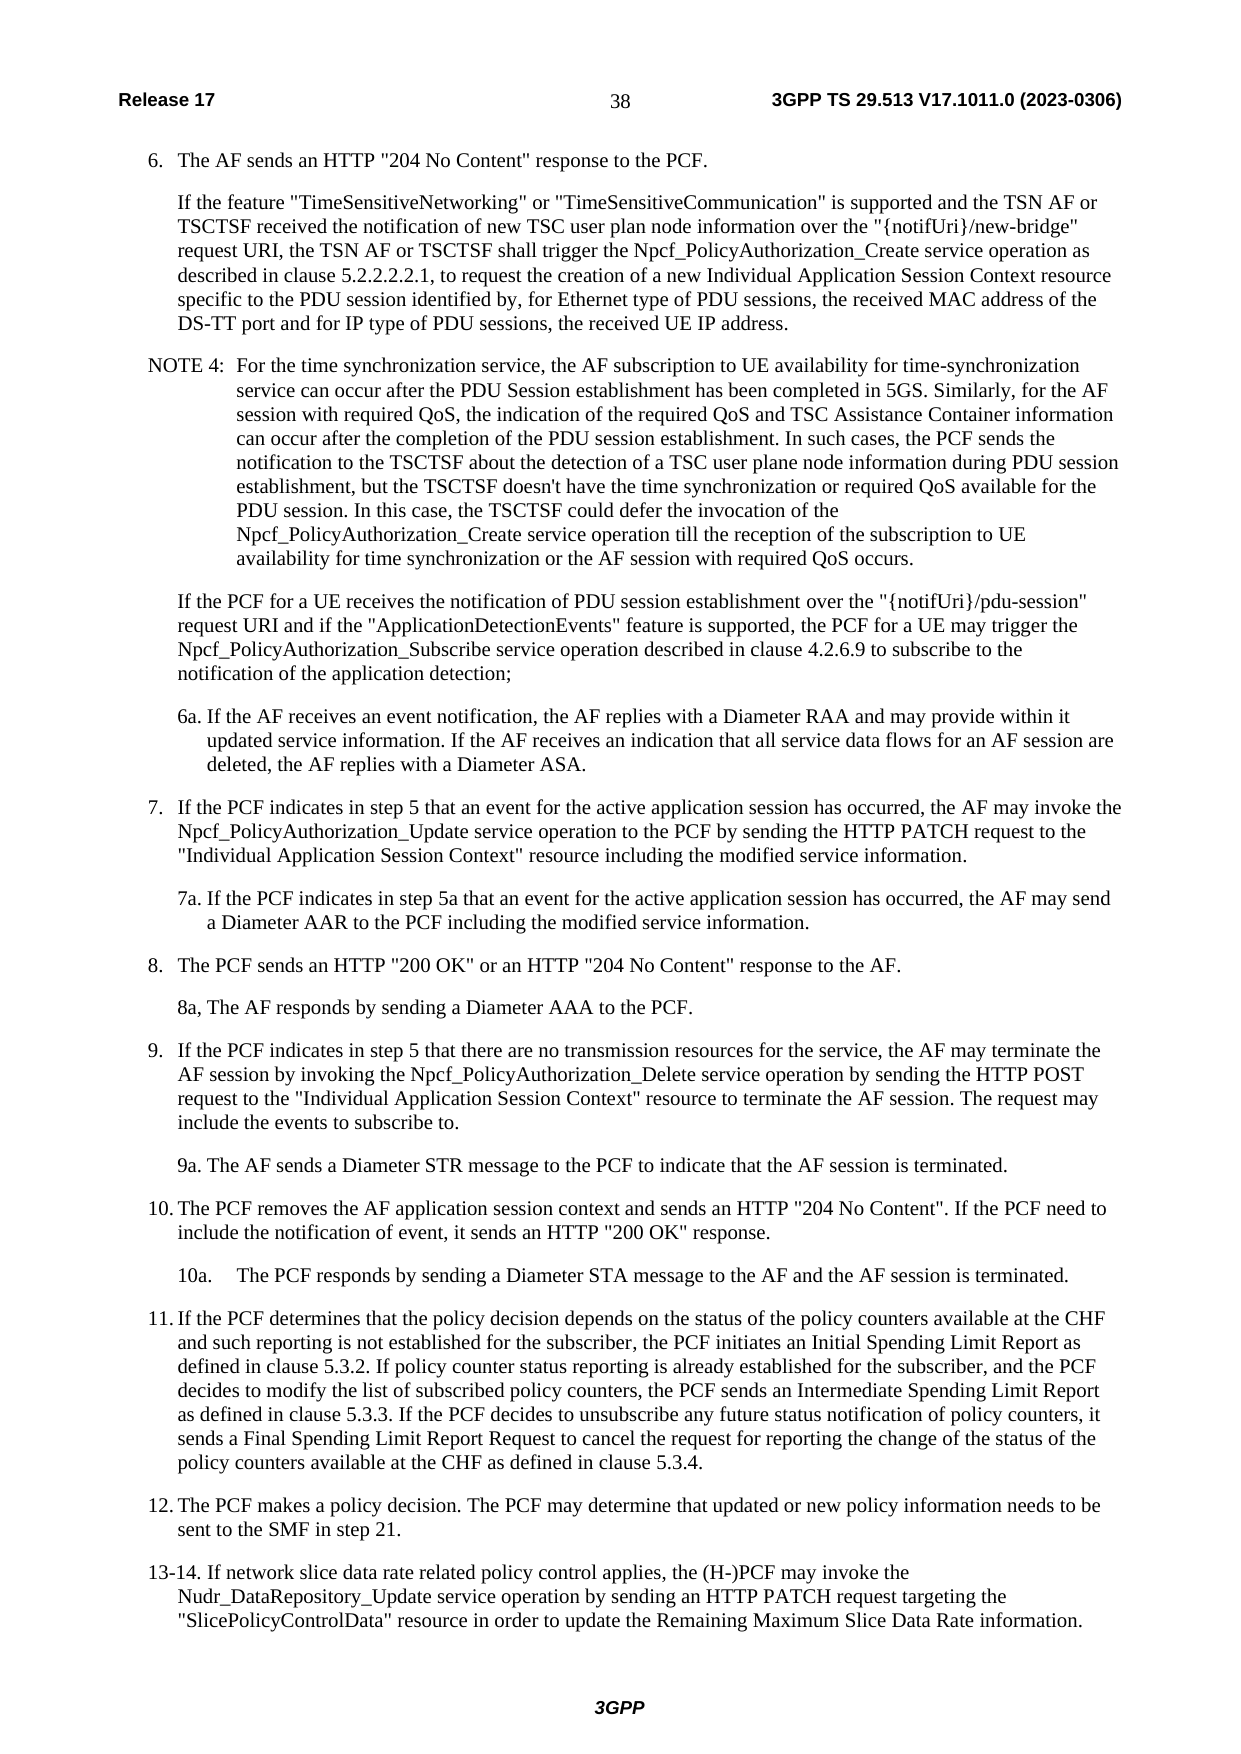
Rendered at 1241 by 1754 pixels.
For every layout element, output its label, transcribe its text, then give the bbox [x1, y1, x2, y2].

text 13-14. If network slice data rate related policy control applies, the (H-)PCF may invoke the Nudr_DataRepository_Update service operation by sending an HTTP PATCH request targeting the "SlicePolicyControlData" resource in order to update the Remaining Maximum Slice Data Rate information. [148, 1560, 1122, 1632]
text If the feature "TimeSensitiveNetworking" or "TimeSensitiveCommunication" is supported and the TSN AF or TSCTSF received the notification of new TSC user plan node information over the "{notifUri}/new-bridge" request URI, the TSN AF or TSCTSF shall trigger the Npcf_PolicyAuthorization_Create service operation as described in clause 5.2.2.2.2.1, to request the creation of a new Individual Application Session Context resource specific to the PDU session identified by, for Ethernet type of PDU sessions, the received MAC address of the DS-TT port and for IP type of PDU sessions, the received UE IP address. [177, 190, 1122, 335]
text 6a. If the AF receives an event notification, the AF replies with a Diameter RAA and may provide within it updated service information. If the AF receives an indication that all service data flows for an AF session are deleted, the AF replies with a Diameter ASA. [177, 704, 1122, 776]
text 11. If the PCF determines that the policy decision depends on the status of the policy counters available at the CHF and such reporting is not established for the subscriber, the PCF initiates an Initial Spending Limit Report as defined in clause 5.3.2. If policy counter status reporting is already established for the subscriber, and the PCF decides to modify the list of subscribed policy counters, the PCF sends an Intermediate Spending Limit Report as defined in clause 5.3.3. If the PCF decides to unsubscribe any future status notification of policy counters, it sends a Final Spending Limit Report Request to cancel the request for reporting the change of the status of the policy counters available at the CHF as defined in clause 5.3.4. [148, 1306, 1122, 1474]
text If the PCF for a UE receives the notification of PDU session establishment over the "{notifUri}/pdu-session" request URI and if the "ApplicationDetectionEvents" feature is supported, the PCF for a UE may trigger the Npcf_PolicyAuthorization_Subscribe service operation described in clause 4.2.6.9 to subscribe to the notification of the application detection; [177, 589, 1122, 685]
text 6. The AF sends an HTTP "204 No Content" response to the PCF. [148, 147, 1122, 172]
text 7. If the PCF indicates in step 5 that an event for the active application session has occurred, the AF may invoke the Npcf_PolicyAuthorization_Update service operation to the PCF by sending the HTTP PATCH request to the "Individual Application Session Context" resource including the modified service information. [148, 795, 1122, 867]
text 9a. The AF sends a Diameter STR message to the PCF to indicate that the AF session is terminated. [177, 1153, 1122, 1177]
text 8a, The AF responds by sending a Diameter AAA to the PCF. [177, 995, 1122, 1019]
text 8. The PCF sends an HTTP "200 OK" or an HTTP "204 No Content" response to the AF. [148, 952, 1122, 977]
text 10. The PCF removes the AF application session context and sends an HTTP "204 No Content". If the PCF need to include the notification of event, it sends an HTTP "200 OK" response. [148, 1196, 1122, 1244]
text 9. If the PCF indicates in step 5 that there are no transmission resources for the service, the AF may terminate the AF session by invoking the Npcf_PolicyAuthorization_Delete service operation by sending the HTTP POST request to the "Individual Application Session Context" resource to terminate the AF session. The request may include the events to subscribe to. [148, 1038, 1122, 1134]
text 12. The PCF makes a policy decision. The PCF may determine that updated or new policy information needs to be sent to the SMF in step 21. [148, 1493, 1122, 1541]
text NOTE 4: For the time synchronization service, the AF subscription to UE availability for time-synchronization service can occur after the PDU Session establishment has been completed in 5GS. Similarly, for the AF session with required QoS, the indication of the required QoS and TSC Assistance Container information can occur after the completion of the PDU session establishment. In such cases, the PCF sends the notification to the TSCTSF about the detection of a TSC user plane node information during PDU session establishment, but the TSCTSF doesn't have the time synchronization or required QoS available for the PDU session. In this case, the TSCTSF could defer the invocation of the Npcf_PolicyAuthorization_Create service operation till the reception of the subscription to UE availability for time synchronization or the AF session with required QoS occurs. [148, 353, 1122, 570]
text 10a. The PCF responds by sending a Diameter STA message to the AF and the AF session is terminated. [177, 1263, 1122, 1287]
text 7a. If the PCF indicates in step 5a that an event for the active application session has occurred, the AF may send a Diameter AAR to the PCF including the modified service information. [177, 886, 1122, 934]
